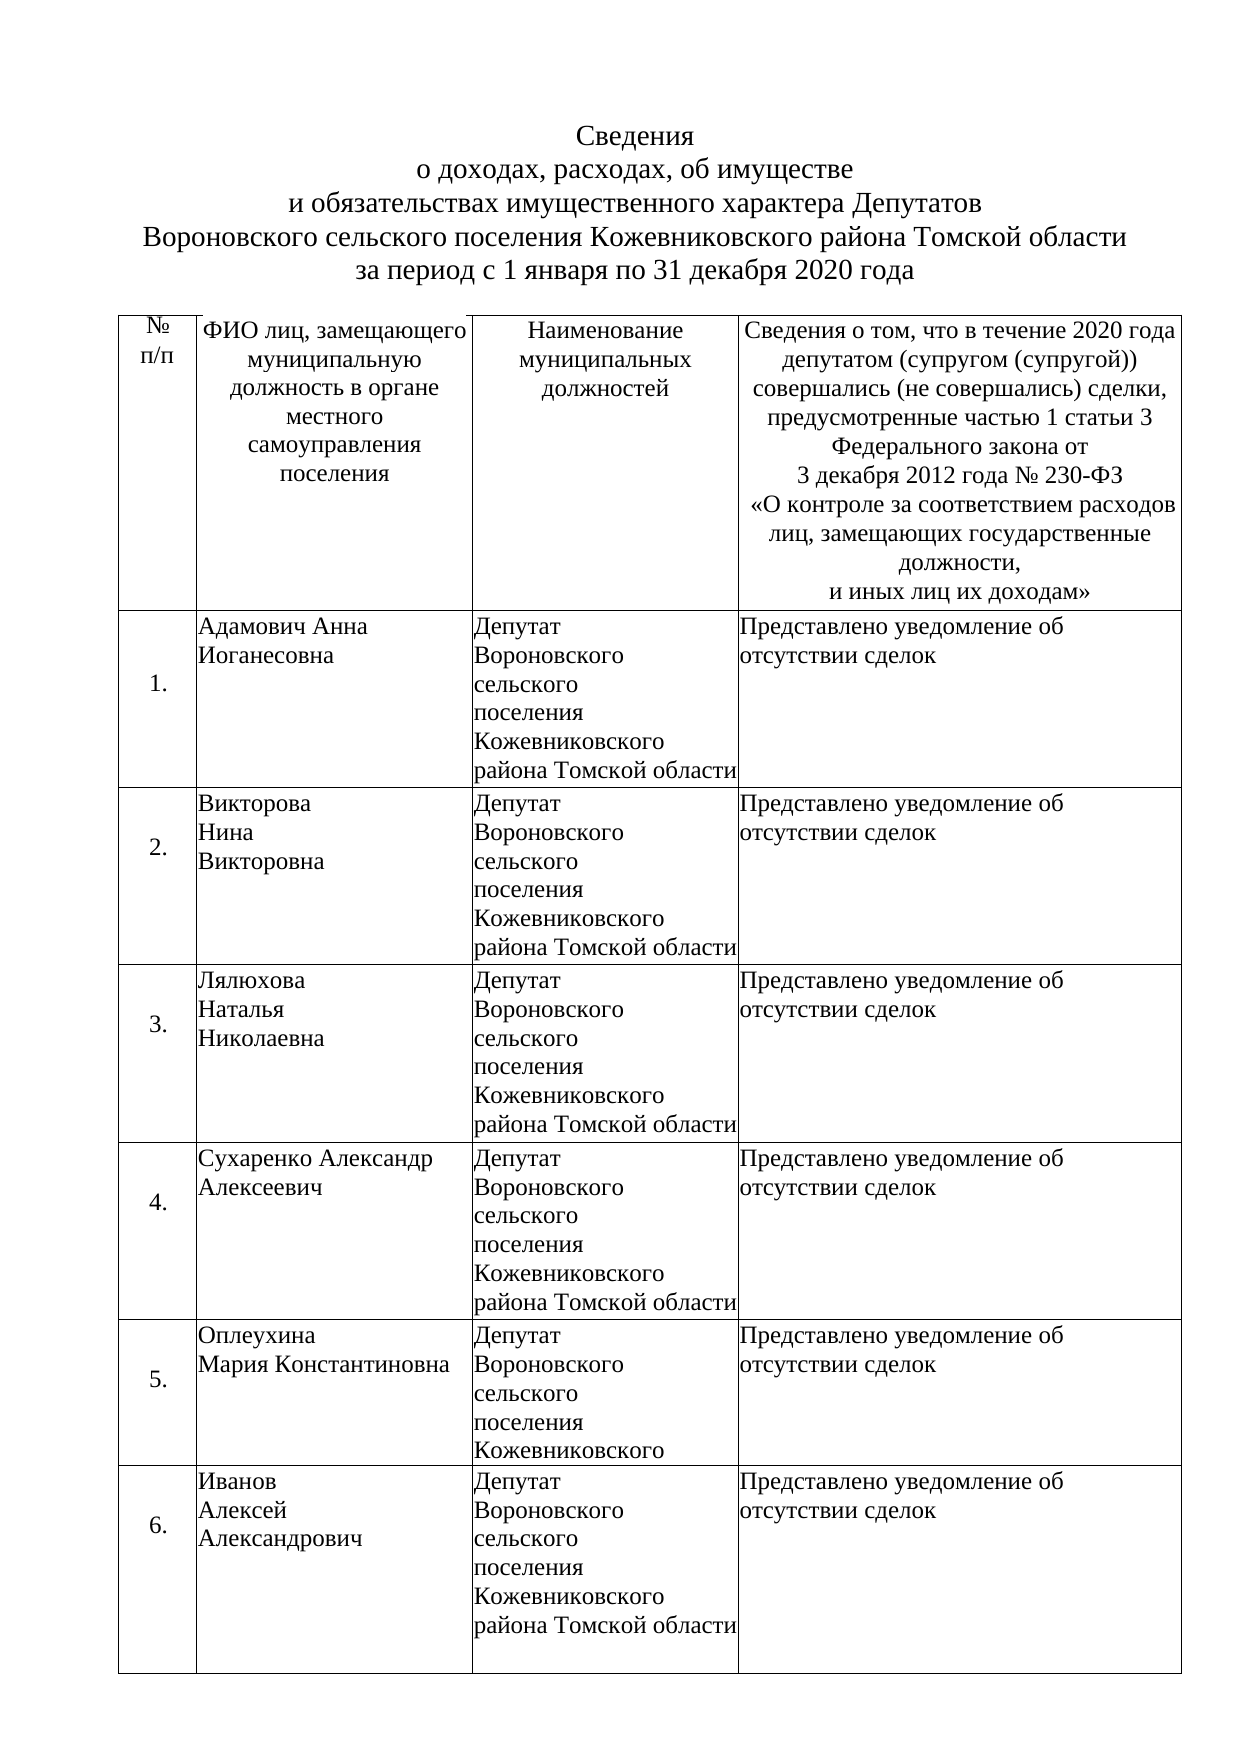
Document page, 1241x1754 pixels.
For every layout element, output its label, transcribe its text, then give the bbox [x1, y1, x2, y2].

text Сведения [118, 118, 1152, 152]
table_cell Иванов Алексей Александрович [197, 1466, 472, 1673]
table_cell 6. [119, 1466, 196, 1673]
table_cell Представлено уведомление об отсутствии сделок [739, 1143, 1181, 1319]
table_cell Викторова Нина Викторовна [197, 788, 472, 964]
table_cell Представлено уведомление об отсутствии сделок [739, 965, 1181, 1142]
table_cell 4. [119, 1143, 196, 1319]
table_cell Оплеухина Мария Константиновна [197, 1320, 472, 1465]
table_header Наименование муниципальных должностей [473, 316, 738, 610]
table_cell Депутат Вороновского сельского поселения Кожевниковского района Томской области [473, 1143, 738, 1319]
table_cell Депутат Вороновского сельского поселения Кожевниковского района Томской области [473, 1320, 738, 1465]
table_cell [739, 1466, 1181, 1673]
table_cell Лялюхова Наталья Николаевна [197, 965, 472, 1142]
text о доходах, расходах, об имуществе [118, 152, 1152, 185]
table_cell 3. [119, 965, 196, 1142]
table_cell 2. [119, 788, 196, 964]
table_cell Адамович Анна Иоганесовна [197, 611, 472, 787]
table_header Сведения о том, что в течение 2020 года депутатом (супругом (супругой)) совершались (не совершались) сделки, предусмотренные частью 1 статьи 3 Федерального закона от 3 декабря 2012 года № 230-ФЗ «О контроле за соответствием расходов лиц, замещающих государственные должности, и иных лиц их доходам» [739, 316, 1181, 610]
table_header № п/п [119, 316, 196, 610]
table_cell Депутат Вороновского сельского поселения Кожевниковского района Томской области [473, 965, 738, 1142]
table_header ФИО лиц, замещающего муниципальную должность в органе местного самоуправления поселения [197, 316, 472, 610]
table_cell Представлено уведомление об отсутствии сделок [739, 788, 1181, 964]
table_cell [473, 1466, 738, 1673]
table_cell Представлено уведомление об отсутствии сделок [739, 611, 1181, 787]
text Вороновского сельского поселения Кожевниковского района Томской области [118, 219, 1152, 252]
text и обязательствах имущественного характера Депутатов [118, 185, 1152, 219]
table_cell 1. [119, 611, 196, 787]
table_cell Депутат Вороновского сельского поселения Кожевниковского района Томской области [473, 611, 738, 787]
table_cell Депутат Вороновского сельского поселения Кожевниковского района Томской области [473, 788, 738, 964]
table_cell Сухаренко Александр Алексеевич [197, 1143, 472, 1319]
table_cell Представлено уведомление об отсутствии сделок [739, 1320, 1181, 1465]
text за период с 1 января по 31 декабря 2020 года [118, 252, 1152, 286]
table_cell 5. [119, 1320, 196, 1465]
